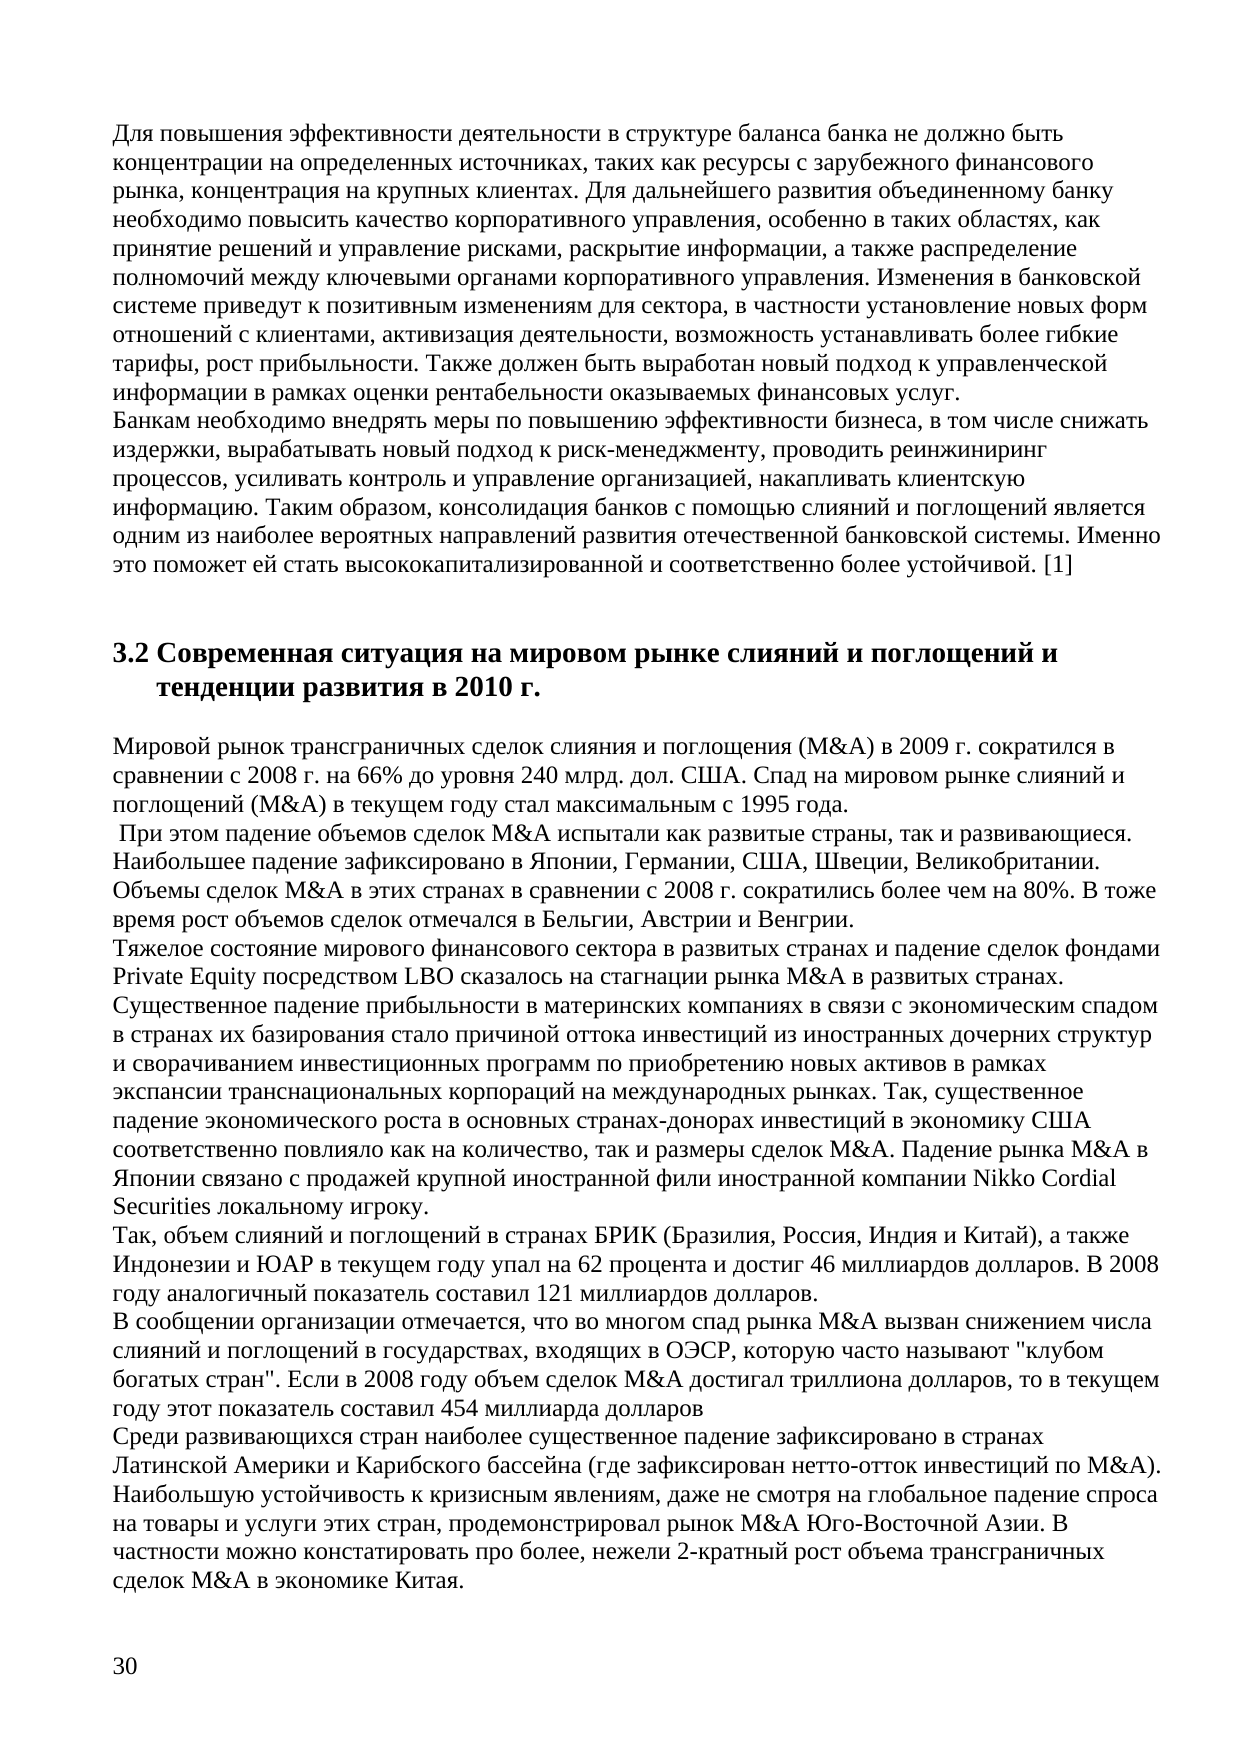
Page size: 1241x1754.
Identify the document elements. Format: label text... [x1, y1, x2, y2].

text Наибольшую устойчивость к кризисным явлениям, даже не смотря на глобальное падение спроса на товары и услуги этих стран, продемонстрировал рынок M&A Юго-Восточной Азии. В частности можно констатировать про более, нежели 2-кратный рост объема трансграничных сделок M&A в экономике Китая. [112, 1479, 1162, 1594]
text В сообщении организации отмечается, что во многом спад рынка M&A вызван снижением числа слияний и поглощений в государствах, входящих в ОЭСР, которую часто называют "клубом богатых стран". Если в 2008 году объем сделок M&A достигал триллиона долларов, то в текущем году этот показатель составил 454 миллиарда долларов [112, 1306, 1162, 1421]
text Для повышения эффективности деятельности в структуре баланса банка не должно быть концентрации на определенных источниках, таких как ресурсы с зарубежного финансового рынка, концентрация на крупных клиентах. Для дальнейшего развития объединенному банку необходимо повысить качество корпоративного управления, особенно в таких областях, как принятие решений и управление рисками, раскрытие информации, а также распределение полномочий между ключевыми органами корпоративного управления. Изменения в банковской системе приведут к позитивным изменениям для сектора, в частности установление новых форм отношений с клиентами, активизация деятельности, возможность устанавливать более гибкие тарифы, рост прибыльности. Также должен быть выработан новый подход к управленческой информации в рамках оценки рентабельности оказываемых финансовых услуг. [112, 118, 1162, 406]
text Банкам необходимо внедрять меры по повышению эффективности бизнеса, в том числе снижать издержки, вырабатывать новый подход к риск-менеджменту, проводить реинжиниринг процессов, усиливать контроль и управление организацией, накапливать клиентскую информацию. Таким образом, консолидация банков с помощью слияний и поглощений является одним из наиболее вероятных направлений развития отечественной банковской системы. Именно это поможет ей стать высококапитализированной и соответственно более устойчивой. [1] [112, 406, 1162, 578]
list Современная ситуация на мировом рынке слияний и поглощений и тенденции развития в . [112, 636, 1162, 703]
text Тяжелое состояние мирового финансового сектора в развитых странах и падение сделок фондами Private Equity посредством LBO сказалось на стагнации рынка M&A в развитых странах. Существенное падение прибыльности в материнских компаниях в связи с экономическим спадом в странах их базирования стало причиной оттока инвестиций из иностранных дочерних структур и сворачиванием инвестиционных программ по приобретению новых активов в рамках экспансии транснациональных корпораций на международных рынках. Так, существенное падение экономического роста в основных странах-донорах инвестиций в экономику США соответственно повлияло как на количество, так и размеры сделок M&A. Падение рынка M&A в Японии связано с продажей крупной иностранной фили иностранной компании Nikko Cordial Securities локальному игроку. [112, 933, 1162, 1220]
text Среди развивающихся стран наиболее существенное падение зафиксировано в странах Латинской Америки и Карибского бассейна (где зафиксирован нетто-отток инвестиций по М&A). [112, 1421, 1162, 1479]
text Мировой рынок трансграничных сделок слияния и поглощения (M&A) в . сократился в сравнении с . на 66% до уровня 240 млрд. дол. США. Спад на мировом рынке слияний и поглощений (M&A) в текущем году стал максимальным с 1995 года. [112, 731, 1162, 818]
text При этом падение объемов сделок M&A испытали как развитые страны, так и развивающиеся. Наибольшее падение зафиксировано в Японии, Германии, США, Швеции, Великобритании. Объемы сделок M&A в этих странах в сравнении с . сократились более чем на 80%. В тоже время рост объемов сделок отмечался в Бельгии, Австрии и Венгрии. [112, 818, 1162, 933]
text Так, объем слияний и поглощений в странах БРИК (Бразилия, Россия, Индия и Китай), а также Индонезии и ЮАР в текущем году упал на 62 процента и достиг 46 миллиардов долларов. В 2008 году аналогичный показатель составил 121 миллиардов долларов. [112, 1220, 1162, 1306]
